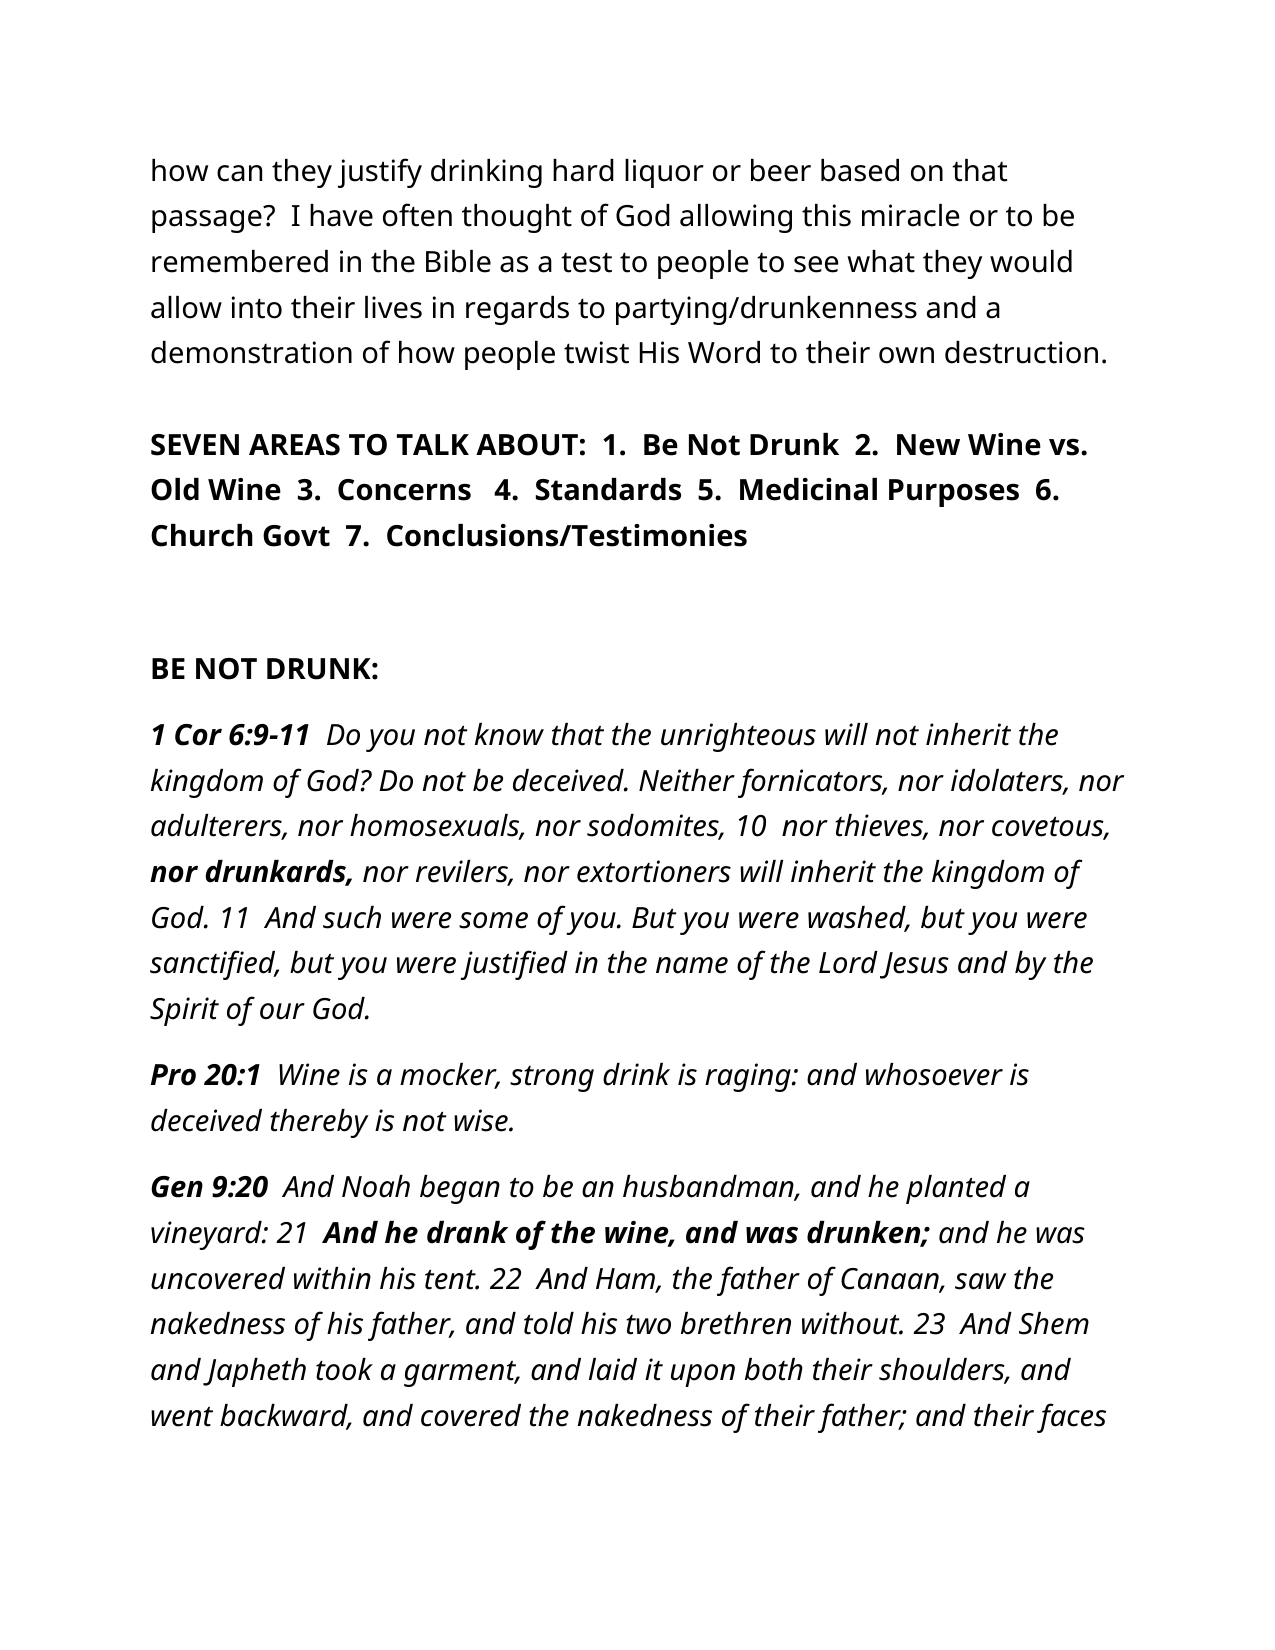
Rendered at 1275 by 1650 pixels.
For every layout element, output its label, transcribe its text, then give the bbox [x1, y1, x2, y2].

text BE NOT DRUNK: [150, 648, 1125, 688]
text 1 Cor 6:9-11 Do you not know that the unrighteous will not inherit the kingdom of God? Do not be deceived. Neither fornicators, nor idolaters, nor adulterers, nor homosexuals, nor sodomites, 10 nor thieves, nor covetous, nor drunkards, nor revilers, nor extortioners will inherit the kingdom of God. 11 And such were some of you. But you were washed, but you were sanctified, but you were justified in the name of the Lord Jesus and by the Spirit of our God. [150, 714, 1125, 1028]
text Pro 20:1 Wine is a mocker, strong drink is raging: and whosoever is deceived thereby is not wise. [150, 1054, 1125, 1140]
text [150, 1167, 1125, 1434]
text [150, 150, 1125, 555]
